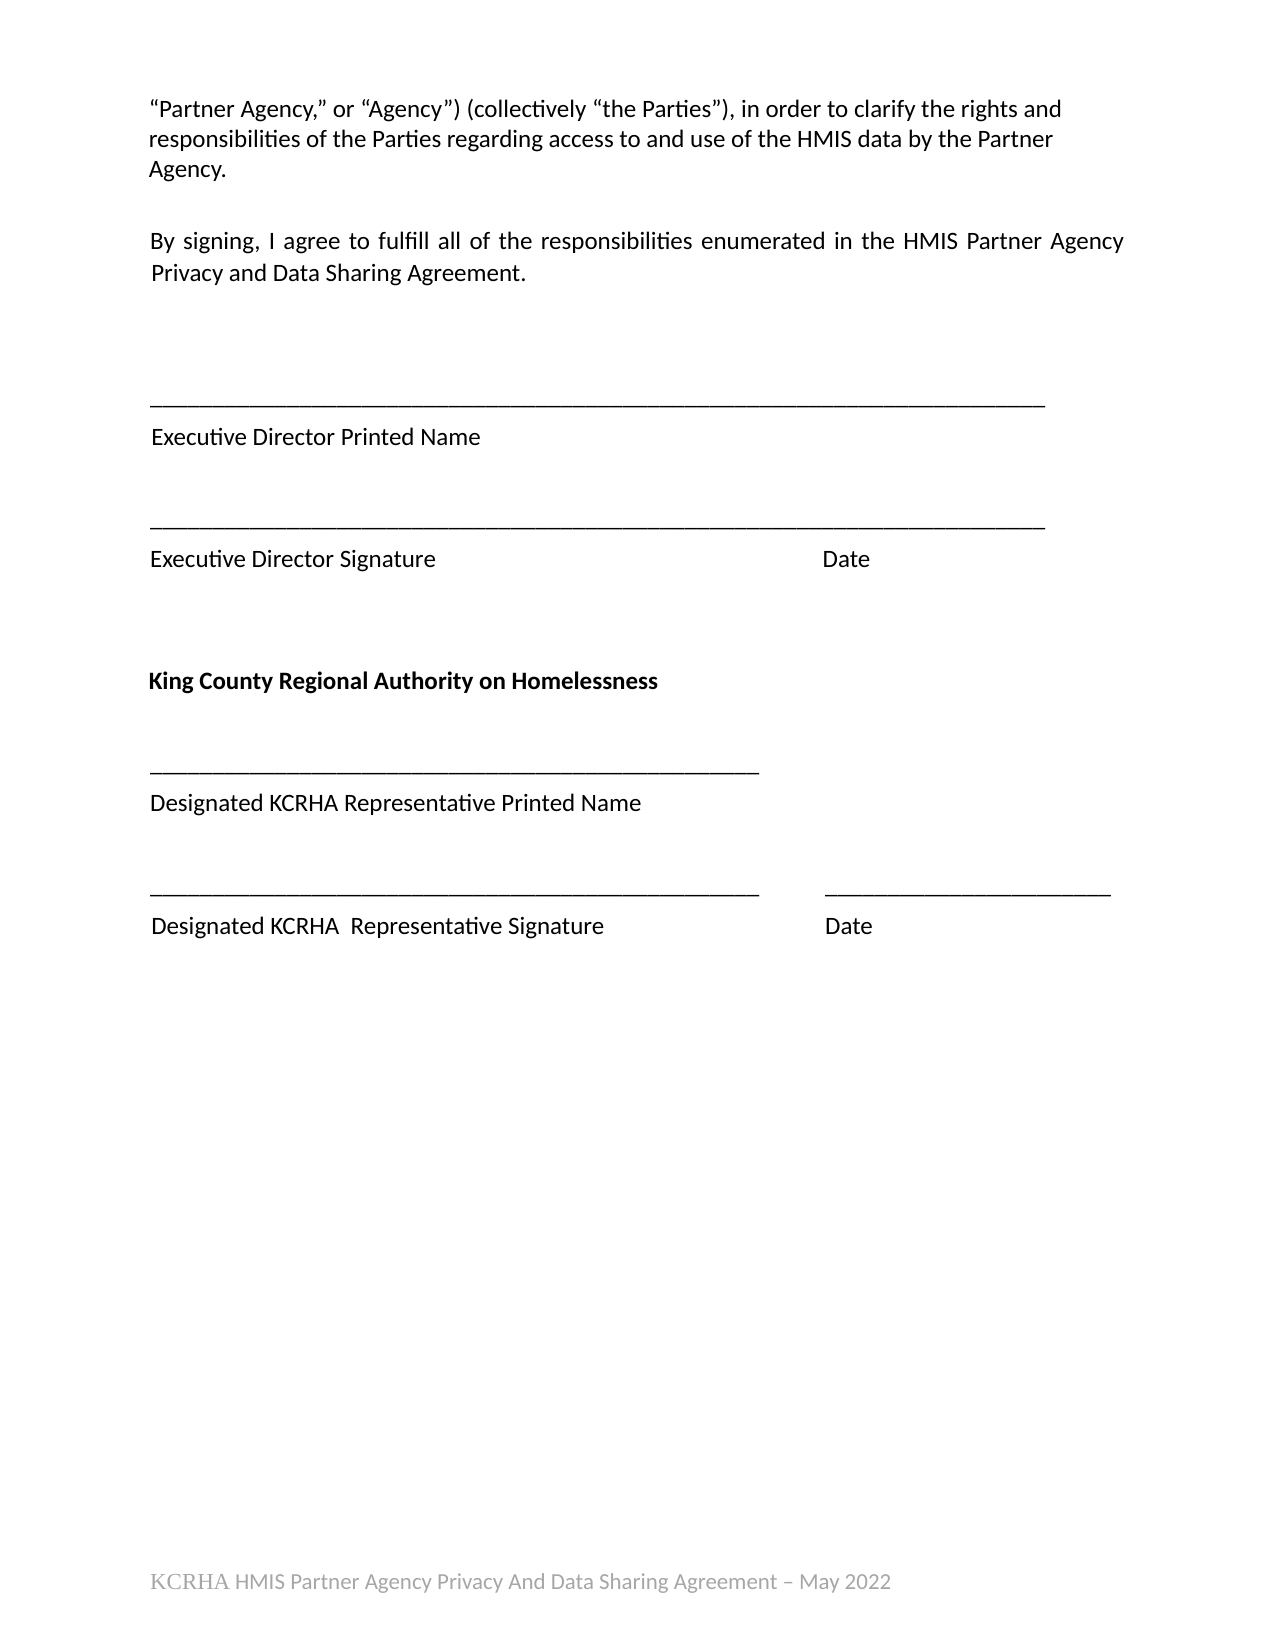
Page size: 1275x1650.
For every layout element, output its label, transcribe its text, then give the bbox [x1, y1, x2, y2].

text ________________________________________________________________________ Executive Director Printed Name [150, 380, 1126, 451]
text _________________________________________________ [150, 747, 1126, 778]
text ________________________________________________________________________ [150, 502, 1126, 532]
text _________________________________________________ _______________________ Designated KCRHA Representative Signature Date [150, 869, 1126, 941]
text By signing, I agree to fulfill all of the responsibilities enumerated in the HMIS Partner Agency Privacy and Data Sharing Agreement. [150, 225, 1126, 287]
text Executive Director Signature Date [150, 543, 1130, 573]
text Designated KCRHA Representative Printed Name [150, 788, 1126, 818]
text King County Regional Authority on Homelessness [148, 666, 1130, 696]
text “Partner Agency,” or “Agency”) (collectively “the Parties”), in order to clarify the rights and responsibilities of the Parties regarding access to and use of the HMIS data by the Partner Agency. [148, 94, 1129, 184]
